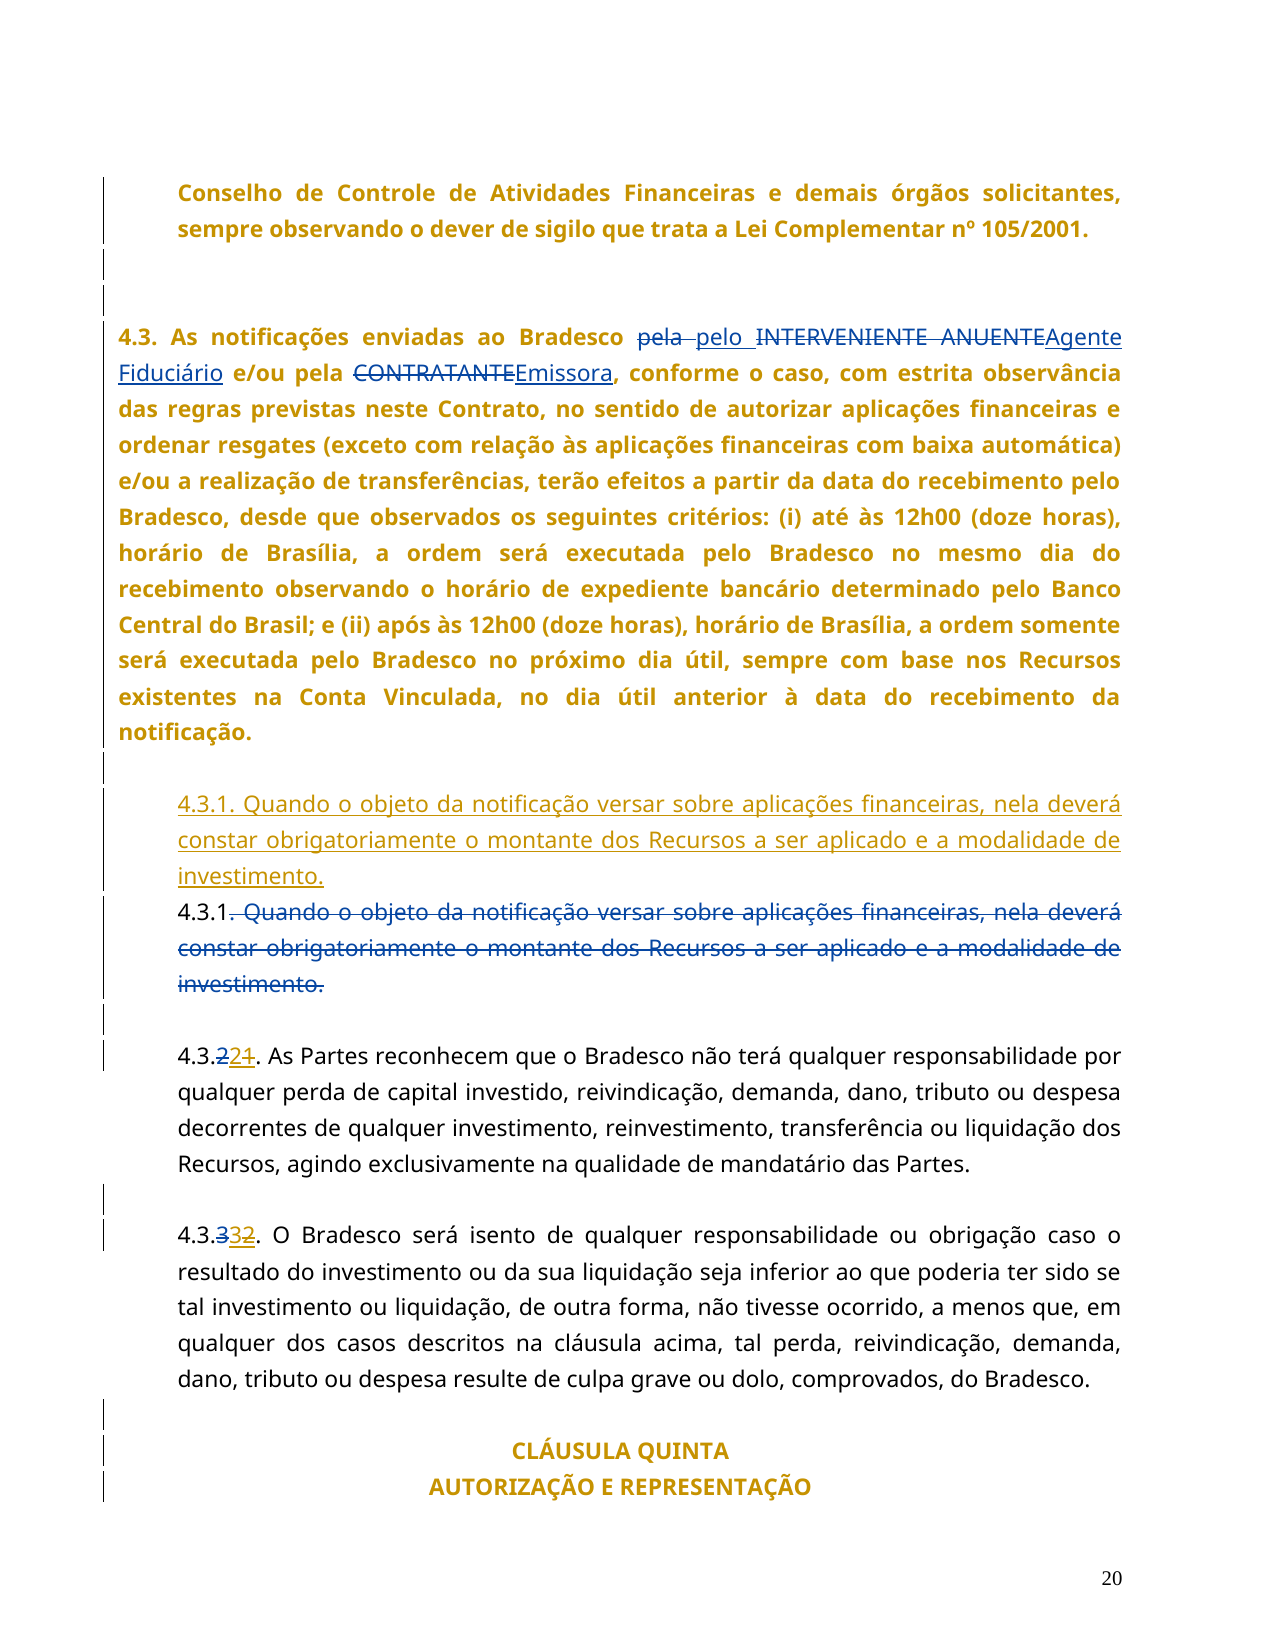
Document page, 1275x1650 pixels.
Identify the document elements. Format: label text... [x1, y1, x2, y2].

text 4.3. As notificações enviadas ao Bradesco e/ou pela , conforme o caso, com estrita observância das regras previstas neste Contrato, no sentido de autorizar aplicações financeiras e ordenar resgates (exceto com relação às aplicações financeiras com baixa automática) e/ou a realização de transferências, terão efeitos a partir da data do recebimento pelo Bradesco, desde que observados os seguintes critérios: (i) até às 12h00 (doze horas), horário de Brasília, a ordem será executada pelo Bradesco no mesmo dia do recebimento observando o horário de expediente bancário determinado pelo Banco Central do Brasil; e (ii) após às 12h00 (doze horas), horário de Brasília, a ordem somente será executada pelo Bradesco no próximo dia útil, sempre com base nos Recursos existentes na Conta Vinculada, no dia útil anterior à data do recebimento da notificação. [118, 321, 1122, 748]
text 4.3.. As Partes reconhecem que o Bradesco não terá qualquer responsabilidade por qualquer perda de capital investido, reivindicação, demanda, dano, tributo ou despesa decorrentes de qualquer investimento, reinvestimento, transferência ou liquidação dos Recursos, agindo exclusivamente na qualidade de mandatário das Partes. [177, 1040, 1122, 1179]
text CLÁUSULA QUINTA [118, 1435, 1122, 1466]
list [177, 177, 1122, 244]
text 4.3.. O Bradesco será isento de qualquer responsabilidade ou obrigação caso o resultado do investimento ou da sua liquidação seja inferior ao que poderia ter sido se tal investimento ou liquidação, de outra forma, não tivesse ocorrido, a menos que, em qualquer dos casos descritos na cláusula acima, tal perda, reivindicação, demanda, dano, tributo ou despesa resulte de culpa grave ou dolo, comprovados, do Bradesco. [177, 1219, 1122, 1394]
text AUTORIZAÇÃO E REPRESENTAÇÃO [118, 1471, 1122, 1502]
